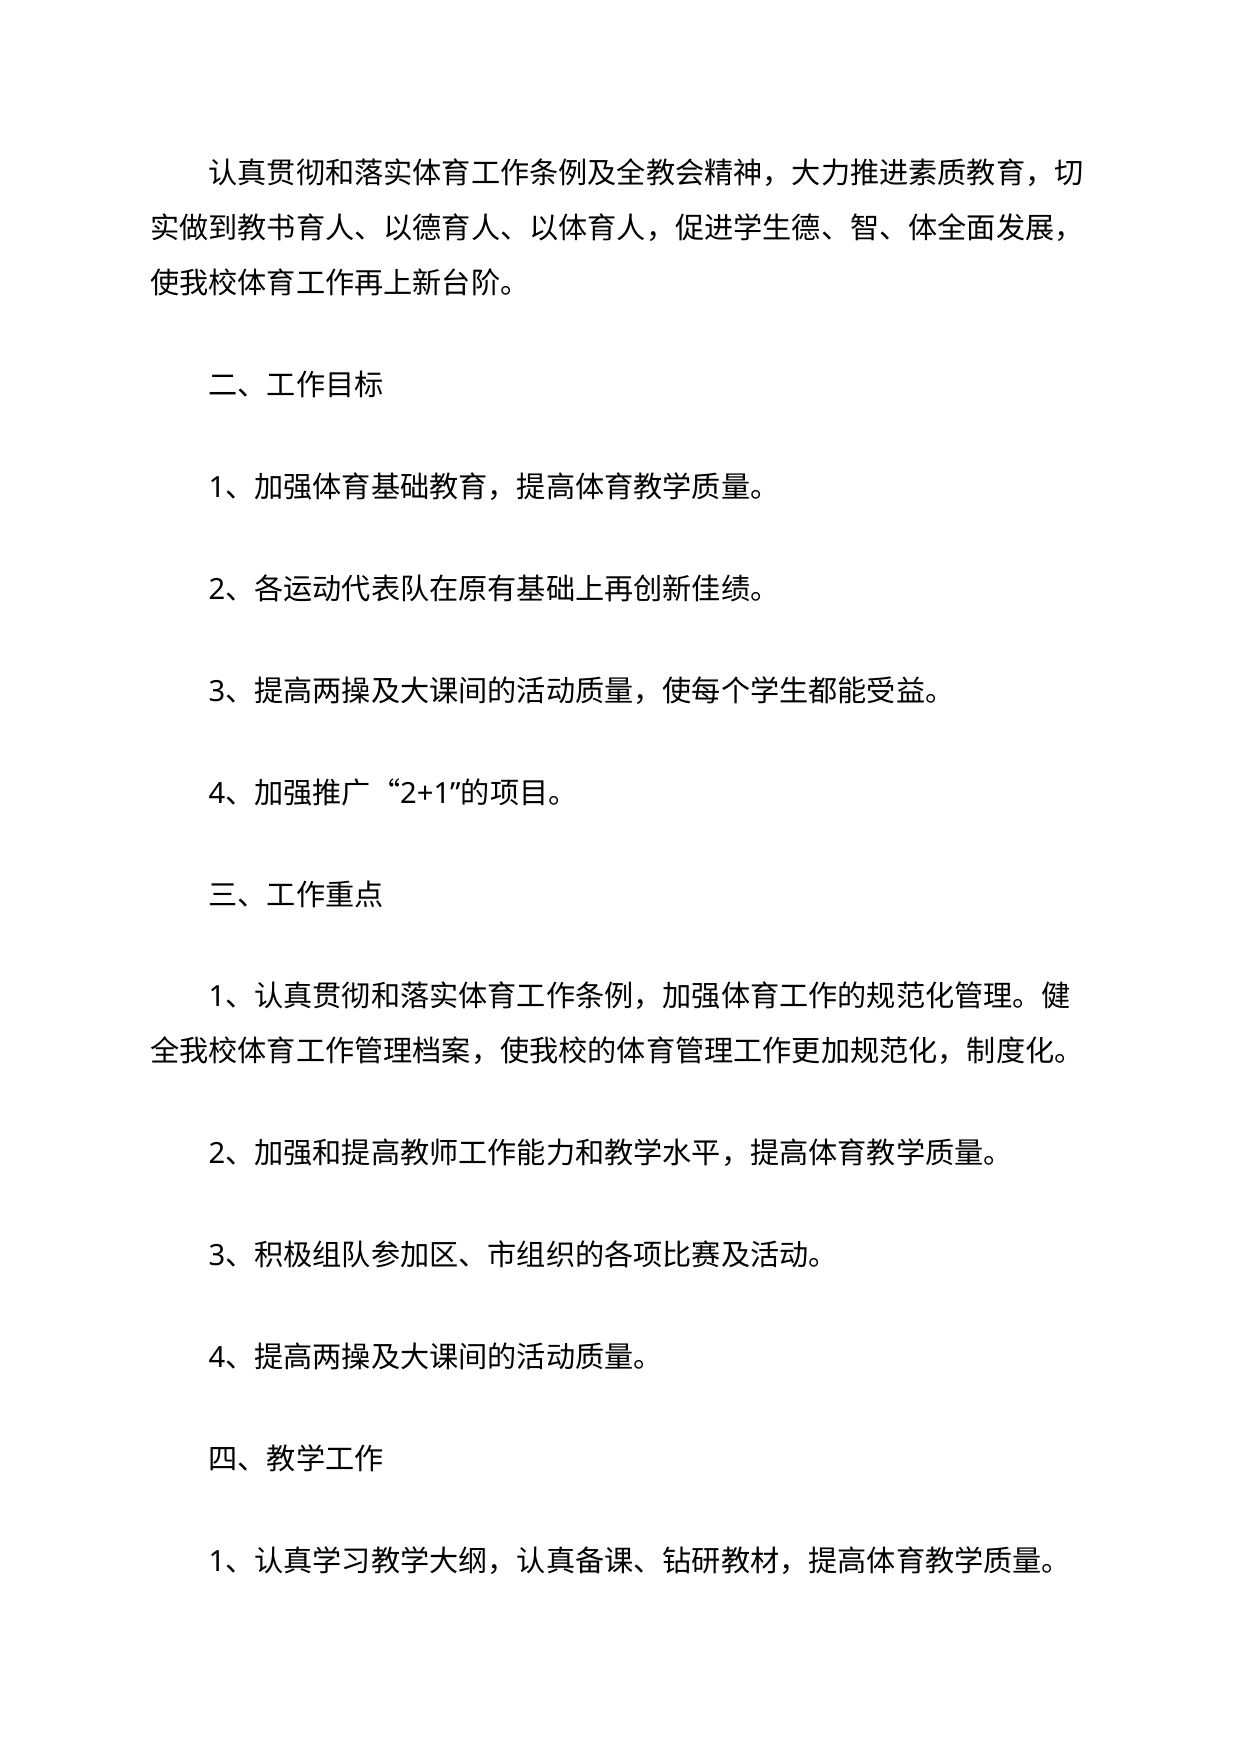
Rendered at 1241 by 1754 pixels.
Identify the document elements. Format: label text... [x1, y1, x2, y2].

text 三、工作重点 [150, 871, 1090, 913]
text 3、积极组队参加区、市组织的各项比赛及活动。 [150, 1232, 1090, 1274]
text 1、认真贯彻和落实体育工作条例，加强体育工作的规范化管理。健全我校体育工作管理档案，使我校的体育管理工作更加规范化，制度化。 [150, 973, 1090, 1070]
text 认真贯彻和落实体育工作条例及全教会精神，大力推进素质教育，切实做到教书育人、以德育人、以体育人，促进学生德、智、体全面发展，使我校体育工作再上新台阶。 [150, 150, 1090, 302]
text 1、加强体育基础教育，提高体育教学质量。 [150, 463, 1090, 506]
text 4、加强推广“2+1”的项目。 [150, 769, 1090, 812]
text 4、提高两操及大课间的活动质量。 [150, 1334, 1090, 1376]
text 2、加强和提高教师工作能力和教学水平，提高体育教学质量。 [150, 1130, 1090, 1172]
text 3、提高两操及大课间的活动质量，使每个学生都能受益。 [150, 667, 1090, 710]
text 2、各运动代表队在原有基础上再创新佳绩。 [150, 565, 1090, 608]
text 四、教学工作 [150, 1436, 1090, 1478]
text 1、认真学习教学大纲，认真备课、钻研教材，提高体育教学质量。 [150, 1537, 1090, 1580]
text 二、工作目标 [150, 362, 1090, 404]
